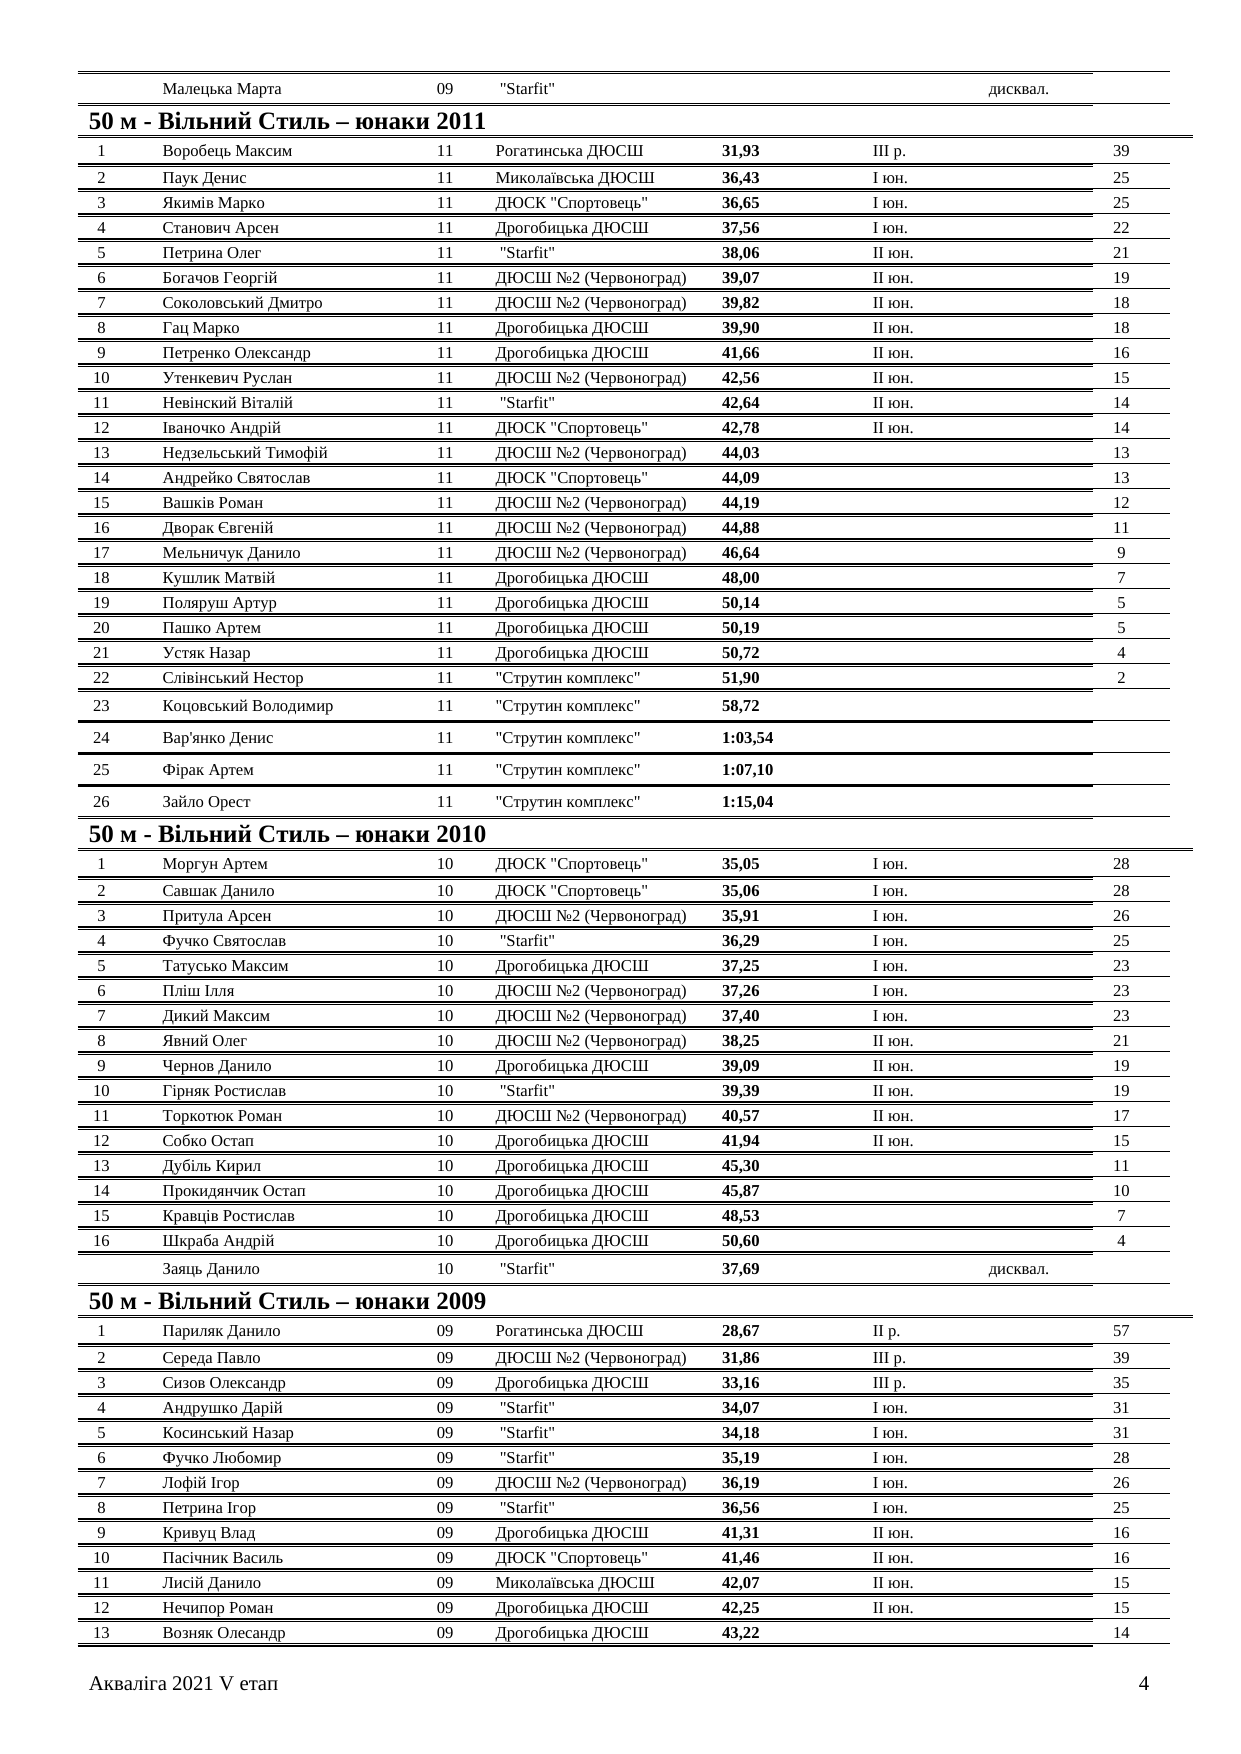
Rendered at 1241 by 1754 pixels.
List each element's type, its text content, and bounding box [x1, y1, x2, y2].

table_cell Іваночко Андрій [151, 417, 425, 438]
table_cell [977, 342, 1093, 363]
table_header ДЮСК "Спортовець" [484, 851, 711, 876]
table_cell 8 [78, 1030, 151, 1051]
table_cell Дрогобицька ДЮСШ [484, 1180, 711, 1201]
table_cell 36,56 [711, 1497, 861, 1518]
table_cell ДЮСШ №2 (Червоноград) [484, 1347, 711, 1368]
table_header [620, 106, 871, 135]
table_cell "Струтин комплекс" [484, 667, 711, 688]
table_cell [861, 442, 977, 463]
table_cell II юн. [861, 1080, 977, 1101]
table_cell 9 [78, 1055, 151, 1076]
table_cell [977, 723, 1093, 752]
table_cell ДЮСК "Спортовець" [484, 1547, 711, 1568]
table_cell 38,06 [711, 242, 861, 263]
table_cell Петренко Олександр [151, 342, 425, 363]
table_header [977, 1318, 1093, 1343]
table_cell 19 [1093, 264, 1170, 288]
table_cell 39,07 [711, 267, 861, 288]
table_cell "Starfit" [484, 1080, 711, 1101]
table_cell 37,40 [711, 1005, 861, 1026]
table_cell Соколовський Дмитро [151, 292, 425, 313]
table_cell [861, 1180, 977, 1201]
table_cell 37,56 [711, 217, 861, 238]
table_cell Дрогобицька ДЮСШ [484, 1597, 711, 1618]
table_cell 11 [425, 292, 484, 313]
table_cell 10 [425, 1005, 484, 1026]
table_cell Кривуц Влад [151, 1522, 425, 1543]
table_cell Дрогобицька ДЮСШ [484, 217, 711, 238]
table_cell 19 [1093, 1052, 1170, 1076]
table_cell 9 [78, 1522, 151, 1543]
table_header 35,05 [711, 851, 861, 876]
table_cell 9 [1093, 539, 1170, 563]
table_cell 10 [1093, 1177, 1170, 1201]
table_cell I юн. [861, 980, 977, 1001]
table_cell 13 [78, 442, 151, 463]
table_cell II юн. [861, 367, 977, 388]
table_cell 15 [1093, 1127, 1170, 1151]
table_cell 09 [425, 1472, 484, 1493]
table_cell 35 [1093, 1369, 1170, 1393]
table_cell ДЮСШ №2 (Червоноград) [484, 367, 711, 388]
table_cell [861, 1155, 977, 1176]
table_cell ДЮСК "Спортовець" [484, 192, 711, 213]
table_cell 39,82 [711, 292, 861, 313]
table_cell 11 [425, 787, 484, 816]
table_cell [861, 723, 977, 752]
table_cell 10 [78, 367, 151, 388]
table_cell 42,64 [711, 392, 861, 413]
table_cell 21 [1093, 1027, 1170, 1051]
table_cell [977, 492, 1093, 513]
table_cell 09 [425, 1497, 484, 1518]
table_cell 45,87 [711, 1180, 861, 1201]
table_cell 31 [1093, 1394, 1170, 1418]
table_cell [977, 1347, 1093, 1368]
table_cell [977, 1005, 1093, 1026]
table_cell ДЮСШ №2 (Червоноград) [484, 517, 711, 538]
table_cell 11 [78, 392, 151, 413]
table_cell 10 [425, 1080, 484, 1101]
table_cell 28 [1093, 877, 1170, 901]
table_cell 13 [1093, 439, 1170, 463]
table_cell 50,14 [711, 592, 861, 613]
table_cell 09 [425, 1372, 484, 1393]
table_cell 20 [78, 617, 151, 638]
table_cell I юн. [861, 1397, 977, 1418]
table_header 50 м - Вільний Стиль – юнаки 2009 [78, 1286, 620, 1315]
table_cell 18 [1093, 314, 1170, 338]
table_cell "Starfit" [484, 242, 711, 263]
table_header II р. [861, 1318, 977, 1343]
table_cell "Starfit" [484, 1397, 711, 1418]
table_cell 5 [78, 242, 151, 263]
table_cell 35,19 [711, 1447, 861, 1468]
table_cell Дрогобицька ДЮСШ [484, 1205, 711, 1226]
table_cell 37,69 [711, 1255, 861, 1283]
table_cell 44,19 [711, 492, 861, 513]
table_cell II юн. [861, 1547, 977, 1568]
table_cell 11 [425, 242, 484, 263]
table_cell [861, 1230, 977, 1251]
table_cell Дрогобицька ДЮСШ [484, 342, 711, 363]
table_cell 4 [78, 930, 151, 951]
table_cell 6 [78, 267, 151, 288]
table_header 1 [78, 138, 151, 163]
table_cell III р. [861, 1372, 977, 1393]
table_cell 3 [78, 192, 151, 213]
table_cell 7 [1093, 1202, 1170, 1226]
table_cell Дрогобицька ДЮСШ [484, 1055, 711, 1076]
table_cell [977, 517, 1093, 538]
table_cell 09 [425, 1622, 484, 1643]
table_cell 7 [78, 292, 151, 313]
table_cell Дрогобицька ДЮСШ [484, 617, 711, 638]
table_cell [711, 74, 861, 103]
table_cell ДЮСК "Спортовець" [484, 880, 711, 901]
table_cell 50,60 [711, 1230, 861, 1251]
table_cell 12 [1093, 489, 1170, 513]
table_cell "Струтин комплекс" [484, 692, 711, 720]
table_header 50 м - Вільний Стиль – юнаки 2010 [78, 819, 620, 848]
table_cell 11 [425, 492, 484, 513]
table_cell [861, 542, 977, 563]
table_cell 15 [78, 1205, 151, 1226]
table_cell Савшак Данило [151, 880, 425, 901]
table_cell 40,57 [711, 1105, 861, 1126]
table_cell 10 [425, 1030, 484, 1051]
table_cell [977, 1180, 1093, 1201]
table_header Рогатинська ДЮСШ [484, 138, 711, 163]
table_cell 10 [425, 1205, 484, 1226]
table_cell 41,66 [711, 342, 861, 363]
table_cell Косинський Назар [151, 1422, 425, 1443]
table_cell I юн. [861, 880, 977, 901]
table_cell 39,90 [711, 317, 861, 338]
table_cell Вар'янко Денис [151, 723, 425, 752]
table_cell 11 [78, 1105, 151, 1126]
table_cell 7 [1093, 564, 1170, 588]
table_cell Утенкевич Руслан [151, 367, 425, 388]
table_cell Возняк Олесандр [151, 1622, 425, 1643]
table_cell 7 [78, 1472, 151, 1493]
table_cell Зайло Орест [151, 787, 425, 816]
table_cell [977, 167, 1093, 188]
table_cell Дрогобицька ДЮСШ [484, 1230, 711, 1251]
table_cell Явний Олег [151, 1030, 425, 1051]
table_cell Дрогобицька ДЮСШ [484, 1622, 711, 1643]
table_header III р. [861, 138, 977, 163]
table_cell 10 [425, 1130, 484, 1151]
table_cell 3 [78, 1372, 151, 1393]
table_cell 11 [425, 342, 484, 363]
table_cell 5 [1093, 589, 1170, 613]
table_cell 11 [425, 267, 484, 288]
table_cell "Starfit" [484, 392, 711, 413]
table_header 28 [1093, 851, 1170, 876]
table_cell II юн. [861, 1597, 977, 1618]
table_cell Петрина Ігор [151, 1497, 425, 1518]
table_cell [977, 1397, 1093, 1418]
table_cell II юн. [861, 1030, 977, 1051]
table_cell 11 [425, 467, 484, 488]
table_cell [977, 1422, 1093, 1443]
table_cell 11 [425, 667, 484, 688]
table_cell "Starfit" [484, 1422, 711, 1443]
table_cell Дрогобицька ДЮСШ [484, 1372, 711, 1393]
table_cell Дикий Максим [151, 1005, 425, 1026]
table_cell 11 [425, 617, 484, 638]
table_cell [977, 980, 1093, 1001]
table_cell Дворак Євгеній [151, 517, 425, 538]
table_cell [861, 642, 977, 663]
table_cell [977, 930, 1093, 951]
table_cell 11 [425, 192, 484, 213]
table_cell I юн. [861, 955, 977, 976]
table_cell 25 [1093, 927, 1170, 951]
table_cell [977, 542, 1093, 563]
table_cell Фучко Любомир [151, 1447, 425, 1468]
table_header 1 [78, 1318, 151, 1343]
table_cell 5 [78, 1422, 151, 1443]
table_cell 34,18 [711, 1422, 861, 1443]
table_cell 11 [425, 723, 484, 752]
table_cell 25 [1093, 189, 1170, 213]
table_cell ДЮСШ №2 (Червоноград) [484, 1005, 711, 1026]
table_cell [977, 642, 1093, 663]
table_cell 5 [1093, 614, 1170, 638]
table_cell [1093, 1252, 1170, 1283]
table_cell 11 [1093, 514, 1170, 538]
table_cell [977, 955, 1093, 976]
table_cell ДЮСШ №2 (Червоноград) [484, 442, 711, 463]
table_cell 3 [78, 905, 151, 926]
table_cell 28 [1093, 1444, 1170, 1468]
table_cell [861, 1205, 977, 1226]
table_cell [977, 692, 1093, 720]
table_cell Богачов Георгій [151, 267, 425, 288]
table_header Моргун Артем [151, 851, 425, 876]
table_cell ДЮСШ №2 (Червоноград) [484, 1030, 711, 1051]
table_cell 2 [78, 167, 151, 188]
table_cell 11 [425, 442, 484, 463]
table_cell [977, 242, 1093, 263]
table_cell [977, 192, 1093, 213]
table_cell 48,00 [711, 567, 861, 588]
table_cell 44,88 [711, 517, 861, 538]
table_cell [78, 74, 151, 103]
table_cell 23 [1093, 952, 1170, 976]
table_cell 36,19 [711, 1472, 861, 1493]
table_cell [977, 267, 1093, 288]
table_cell 41,31 [711, 1522, 861, 1543]
table_header [977, 851, 1093, 876]
table_cell ДЮСШ №2 (Червоноград) [484, 267, 711, 288]
table_header I юн. [861, 851, 977, 876]
table_cell Пасічник Василь [151, 1547, 425, 1568]
table_cell 8 [78, 317, 151, 338]
table_cell дисквал. [977, 1255, 1093, 1283]
table_header 31,93 [711, 138, 861, 163]
table_cell 18 [78, 567, 151, 588]
table_cell 6 [78, 1447, 151, 1468]
table_cell [977, 1055, 1093, 1076]
table_cell I юн. [861, 1472, 977, 1493]
table_cell II юн. [861, 1105, 977, 1126]
table_cell [977, 567, 1093, 588]
table_cell [1093, 753, 1170, 784]
table_cell "Струтин комплекс" [484, 787, 711, 816]
table_cell 14 [1093, 1619, 1170, 1643]
table_cell I юн. [861, 1005, 977, 1026]
table_cell Поляруш Артур [151, 592, 425, 613]
table_cell 41,46 [711, 1547, 861, 1568]
table_cell Собко Остап [151, 1130, 425, 1151]
table_cell Мельничук Данило [151, 542, 425, 563]
table_cell Дрогобицька ДЮСШ [484, 567, 711, 588]
table_cell 15 [1093, 1569, 1170, 1593]
table_cell 21 [78, 642, 151, 663]
table_header Рогатинська ДЮСШ [484, 1318, 711, 1343]
table_cell [861, 74, 977, 103]
table_cell [977, 1080, 1093, 1101]
table_cell 12 [78, 417, 151, 438]
table_cell 46,64 [711, 542, 861, 563]
table_cell 12 [78, 1130, 151, 1151]
table_cell Чернов Данило [151, 1055, 425, 1076]
table_cell [977, 367, 1093, 388]
table_cell [977, 787, 1093, 816]
table_cell 58,72 [711, 692, 861, 720]
table_cell I юн. [861, 1497, 977, 1518]
table_header [620, 819, 871, 848]
table_cell [977, 417, 1093, 438]
table_cell 09 [425, 1447, 484, 1468]
table_cell ДЮСШ №2 (Червоноград) [484, 1105, 711, 1126]
table_cell 09 [425, 1347, 484, 1368]
table_cell 8 [78, 1497, 151, 1518]
table_header Париляк Данило [151, 1318, 425, 1343]
table_cell 6 [78, 980, 151, 1001]
table_cell Притула Арсен [151, 905, 425, 926]
table_cell Андрейко Святослав [151, 467, 425, 488]
table_header [871, 106, 1192, 135]
table_cell "Starfit" [484, 1447, 711, 1468]
table_cell Паук Денис [151, 167, 425, 188]
table_cell 34,07 [711, 1397, 861, 1418]
table_cell 09 [425, 1597, 484, 1618]
table_cell 10 [425, 1230, 484, 1251]
table_cell 23 [1093, 977, 1170, 1001]
table_cell 35,06 [711, 880, 861, 901]
table_cell [861, 617, 977, 638]
table_cell Кушлик Матвій [151, 567, 425, 588]
table_cell 17 [78, 542, 151, 563]
table_cell [861, 1622, 977, 1643]
table_cell Дрогобицька ДЮСШ [484, 317, 711, 338]
table_cell 4 [78, 1397, 151, 1418]
table_cell Торкотюк Роман [151, 1105, 425, 1126]
table_cell [861, 467, 977, 488]
table_cell 31,86 [711, 1347, 861, 1368]
table_cell 16 [1093, 1519, 1170, 1543]
table_cell 42,25 [711, 1597, 861, 1618]
table_cell 42,56 [711, 367, 861, 388]
table_cell 11 [425, 692, 484, 720]
table_cell Фучко Святослав [151, 930, 425, 951]
table_cell ДЮСК "Спортовець" [484, 417, 711, 438]
table_cell 11 [425, 217, 484, 238]
table_cell [977, 292, 1093, 313]
table_cell 17 [1093, 1102, 1170, 1126]
table_cell ДЮСШ №2 (Червоноград) [484, 905, 711, 926]
table_cell Невінский Віталій [151, 392, 425, 413]
table_cell 39,09 [711, 1055, 861, 1076]
table_cell [977, 1205, 1093, 1226]
table_cell 09 [425, 1547, 484, 1568]
table_cell 24 [78, 723, 151, 752]
table_cell 25 [1093, 164, 1170, 188]
table_cell Фірак Артем [151, 755, 425, 784]
table_cell I юн. [861, 1447, 977, 1468]
table_cell [1093, 721, 1170, 752]
table_cell Слівінський Нестор [151, 667, 425, 688]
table_cell 19 [1093, 1077, 1170, 1101]
table_cell Дрогобицька ДЮСШ [484, 592, 711, 613]
table_header 10 [425, 851, 484, 876]
table_cell 23 [78, 692, 151, 720]
table_cell [977, 592, 1093, 613]
table_cell 15 [1093, 1594, 1170, 1618]
table_header 11 [425, 138, 484, 163]
table_cell Лисій Данило [151, 1572, 425, 1593]
table_cell II юн. [861, 417, 977, 438]
table_cell I юн. [861, 930, 977, 951]
table_cell 4 [1093, 639, 1170, 663]
table_cell 15 [78, 492, 151, 513]
table_cell 10 [425, 1055, 484, 1076]
table_cell 31 [1093, 1419, 1170, 1443]
table_cell 10 [425, 1155, 484, 1176]
table_cell II юн. [861, 1572, 977, 1593]
table_cell "Starfit" [484, 1255, 711, 1283]
table_cell ДЮСШ №2 (Червоноград) [484, 980, 711, 1001]
table_cell 44,09 [711, 467, 861, 488]
table_cell [977, 1522, 1093, 1543]
table_cell 10 [425, 1105, 484, 1126]
table_cell 39,39 [711, 1080, 861, 1101]
table_cell Коцовський Володимир [151, 692, 425, 720]
table_cell [977, 1230, 1093, 1251]
table_cell 26 [1093, 1469, 1170, 1493]
table_cell [977, 317, 1093, 338]
table_cell 11 [425, 392, 484, 413]
table_cell Дрогобицька ДЮСШ [484, 642, 711, 663]
table_cell 10 [78, 1080, 151, 1101]
table_cell [977, 1447, 1093, 1468]
table_cell Пліш Ілля [151, 980, 425, 1001]
table_cell 21 [1093, 239, 1170, 263]
table_cell Миколаївська ДЮСШ [484, 1572, 711, 1593]
table_cell 4 [1093, 1227, 1170, 1251]
table_cell 26 [1093, 902, 1170, 926]
table_cell [977, 1105, 1093, 1126]
table_cell II юн. [861, 292, 977, 313]
table_cell 14 [1093, 389, 1170, 413]
table_cell 11 [425, 317, 484, 338]
table_cell [861, 492, 977, 513]
table_cell "Starfit" [484, 930, 711, 951]
table_cell [861, 1255, 977, 1283]
table_cell 42,07 [711, 1572, 861, 1593]
table_cell 51,90 [711, 667, 861, 688]
table_cell II юн. [861, 1130, 977, 1151]
table_cell II юн. [861, 1522, 977, 1543]
table_cell 11 [425, 567, 484, 588]
table_cell I юн. [861, 905, 977, 926]
table_cell 09 [425, 1572, 484, 1593]
table_cell [977, 1030, 1093, 1051]
table_cell Дубіль Кирил [151, 1155, 425, 1176]
table_cell Устяк Назар [151, 642, 425, 663]
table_cell 4 [78, 217, 151, 238]
table_cell 14 [1093, 414, 1170, 438]
table_cell [977, 755, 1093, 784]
table_cell 11 [425, 367, 484, 388]
table_header 28,67 [711, 1318, 861, 1343]
table_cell 26 [78, 787, 151, 816]
table_cell II юн. [861, 317, 977, 338]
table_cell [78, 1255, 151, 1283]
table_cell 22 [1093, 214, 1170, 238]
table_cell 16 [78, 1230, 151, 1251]
table_header Воробець Максим [151, 138, 425, 163]
table_cell 15 [1093, 364, 1170, 388]
table_cell Дрогобицька ДЮСШ [484, 955, 711, 976]
table_cell 11 [425, 755, 484, 784]
table_cell 2 [78, 1347, 151, 1368]
table_cell 36,65 [711, 192, 861, 213]
table_cell Петрина Олег [151, 242, 425, 263]
table_cell Дрогобицька ДЮСШ [484, 1130, 711, 1151]
table_cell Заяць Данило [151, 1255, 425, 1283]
table_cell 1:15,04 [711, 787, 861, 816]
table_cell [861, 692, 977, 720]
table_header [871, 1286, 1192, 1315]
table_cell 36,43 [711, 167, 861, 188]
table_cell 10 [425, 880, 484, 901]
table_cell дисквал. [977, 74, 1093, 103]
table_cell 10 [78, 1547, 151, 1568]
table_cell 42,78 [711, 417, 861, 438]
table_cell 14 [78, 1180, 151, 1201]
table_cell ДЮСШ №2 (Червоноград) [484, 292, 711, 313]
table_cell [977, 392, 1093, 413]
table_cell [977, 1622, 1093, 1643]
table_cell 2 [1093, 664, 1170, 688]
table_cell 48,53 [711, 1205, 861, 1226]
table_cell Якимів Марко [151, 192, 425, 213]
table_cell 18 [1093, 289, 1170, 313]
table_cell [861, 592, 977, 613]
table_cell Сизов Олександр [151, 1372, 425, 1393]
table_header [871, 819, 1192, 848]
table_cell II юн. [861, 342, 977, 363]
table_cell [977, 880, 1093, 901]
table_cell 23 [1093, 1002, 1170, 1026]
table_cell Шкраба Андрій [151, 1230, 425, 1251]
table_cell "Струтин комплекс" [484, 723, 711, 752]
table_cell Недзельський Тимофій [151, 442, 425, 463]
table_cell Татусько Максим [151, 955, 425, 976]
table_cell 39 [1093, 1344, 1170, 1368]
table_cell 33,16 [711, 1372, 861, 1393]
table_cell 10 [425, 930, 484, 951]
table_cell [977, 217, 1093, 238]
table_cell 1:07,10 [711, 755, 861, 784]
table_cell 16 [1093, 339, 1170, 363]
table_cell [1093, 785, 1170, 816]
table_cell 13 [1093, 464, 1170, 488]
table_cell 22 [78, 667, 151, 688]
table_cell 10 [425, 1180, 484, 1201]
table_cell 11 [425, 417, 484, 438]
table_cell Миколаївська ДЮСШ [484, 167, 711, 188]
table_header 57 [1093, 1318, 1170, 1343]
table_cell 2 [78, 880, 151, 901]
table_cell 13 [78, 1622, 151, 1643]
table_cell [977, 905, 1093, 926]
table_cell II юн. [861, 267, 977, 288]
table_cell I юн. [861, 217, 977, 238]
table_cell 50,72 [711, 642, 861, 663]
table_cell [1093, 72, 1170, 103]
table_cell [977, 1155, 1093, 1176]
table_cell Гірняк Ростислав [151, 1080, 425, 1101]
table_cell II юн. [861, 242, 977, 263]
table_cell [861, 755, 977, 784]
table_cell [861, 517, 977, 538]
table_cell [977, 442, 1093, 463]
table_cell [861, 787, 977, 816]
table_cell [1093, 689, 1170, 720]
table_cell 14 [78, 467, 151, 488]
table_cell 25 [1093, 1494, 1170, 1518]
table_cell [977, 1497, 1093, 1518]
table_cell II юн. [861, 1055, 977, 1076]
table_cell 10 [425, 955, 484, 976]
table_cell 11 [425, 517, 484, 538]
table_cell [861, 667, 977, 688]
table_cell "Струтин комплекс" [484, 755, 711, 784]
table_cell Малецька Марта [151, 74, 425, 103]
table_cell Пашко Артем [151, 617, 425, 638]
table_cell ДЮСШ №2 (Червоноград) [484, 492, 711, 513]
table_cell [861, 567, 977, 588]
table_cell 50,19 [711, 617, 861, 638]
table_cell 19 [78, 592, 151, 613]
table_cell [977, 667, 1093, 688]
table_cell 11 [425, 592, 484, 613]
table_cell [977, 617, 1093, 638]
table_cell 44,03 [711, 442, 861, 463]
table_cell Станович Арсен [151, 217, 425, 238]
table_cell Дрогобицька ДЮСШ [484, 1522, 711, 1543]
table_cell 11 [425, 167, 484, 188]
table_cell Дрогобицька ДЮСШ [484, 1155, 711, 1176]
table_header 09 [425, 1318, 484, 1343]
table_cell 16 [78, 517, 151, 538]
table_cell I юн. [861, 192, 977, 213]
table_cell [977, 1547, 1093, 1568]
table_header 1 [78, 851, 151, 876]
table_cell 12 [78, 1597, 151, 1618]
table_cell Гац Марко [151, 317, 425, 338]
table_cell 37,26 [711, 980, 861, 1001]
table_cell 7 [78, 1005, 151, 1026]
table_cell 09 [425, 1522, 484, 1543]
table_cell 25 [78, 755, 151, 784]
table_cell II юн. [861, 392, 977, 413]
table_cell ДЮСК "Спортовець" [484, 467, 711, 488]
table_cell 13 [78, 1155, 151, 1176]
table_cell 43,22 [711, 1622, 861, 1643]
table_cell 16 [1093, 1544, 1170, 1568]
table_cell Середа Павло [151, 1347, 425, 1368]
table_cell 38,25 [711, 1030, 861, 1051]
table_cell 45,30 [711, 1155, 861, 1176]
table_cell 10 [425, 905, 484, 926]
table_cell Кравців Ростислав [151, 1205, 425, 1226]
table_cell ДЮСШ №2 (Червоноград) [484, 542, 711, 563]
table_cell [977, 1472, 1093, 1493]
table_header [620, 1286, 871, 1315]
table_cell [977, 1597, 1093, 1618]
table_cell I юн. [861, 1422, 977, 1443]
table_cell [977, 1372, 1093, 1393]
table_cell 35,91 [711, 905, 861, 926]
table_cell [977, 1572, 1093, 1593]
table_cell 37,25 [711, 955, 861, 976]
table_cell "Starfit" [484, 1497, 711, 1518]
table_cell [977, 467, 1093, 488]
table_header [977, 138, 1093, 163]
table_cell 11 [1093, 1152, 1170, 1176]
table_cell 1:03,54 [711, 723, 861, 752]
table_cell 09 [425, 1422, 484, 1443]
table_cell 11 [78, 1572, 151, 1593]
table_cell 09 [425, 1397, 484, 1418]
table_cell "Starfit" [484, 74, 711, 103]
table_cell 5 [78, 955, 151, 976]
table_cell 36,29 [711, 930, 861, 951]
table_cell ДЮСШ №2 (Червоноград) [484, 1472, 711, 1493]
table_cell Вашків Роман [151, 492, 425, 513]
table_cell Нечипор Роман [151, 1597, 425, 1618]
table_cell [977, 1130, 1093, 1151]
table_header 50 м - Вільний Стиль – юнаки 2011 [78, 106, 620, 135]
table_cell 41,94 [711, 1130, 861, 1151]
table_header 39 [1093, 138, 1170, 163]
table_cell I юн. [861, 167, 977, 188]
table_cell 9 [78, 342, 151, 363]
table_cell 11 [425, 642, 484, 663]
table_cell 09 [425, 74, 484, 103]
table_cell 10 [425, 1255, 484, 1283]
table_cell 11 [425, 542, 484, 563]
table_cell Лофій Ігор [151, 1472, 425, 1493]
table_cell III р. [861, 1347, 977, 1368]
table_cell 10 [425, 980, 484, 1001]
table_cell Прокидянчик Остап [151, 1180, 425, 1201]
table_cell Андрушко Дарій [151, 1397, 425, 1418]
